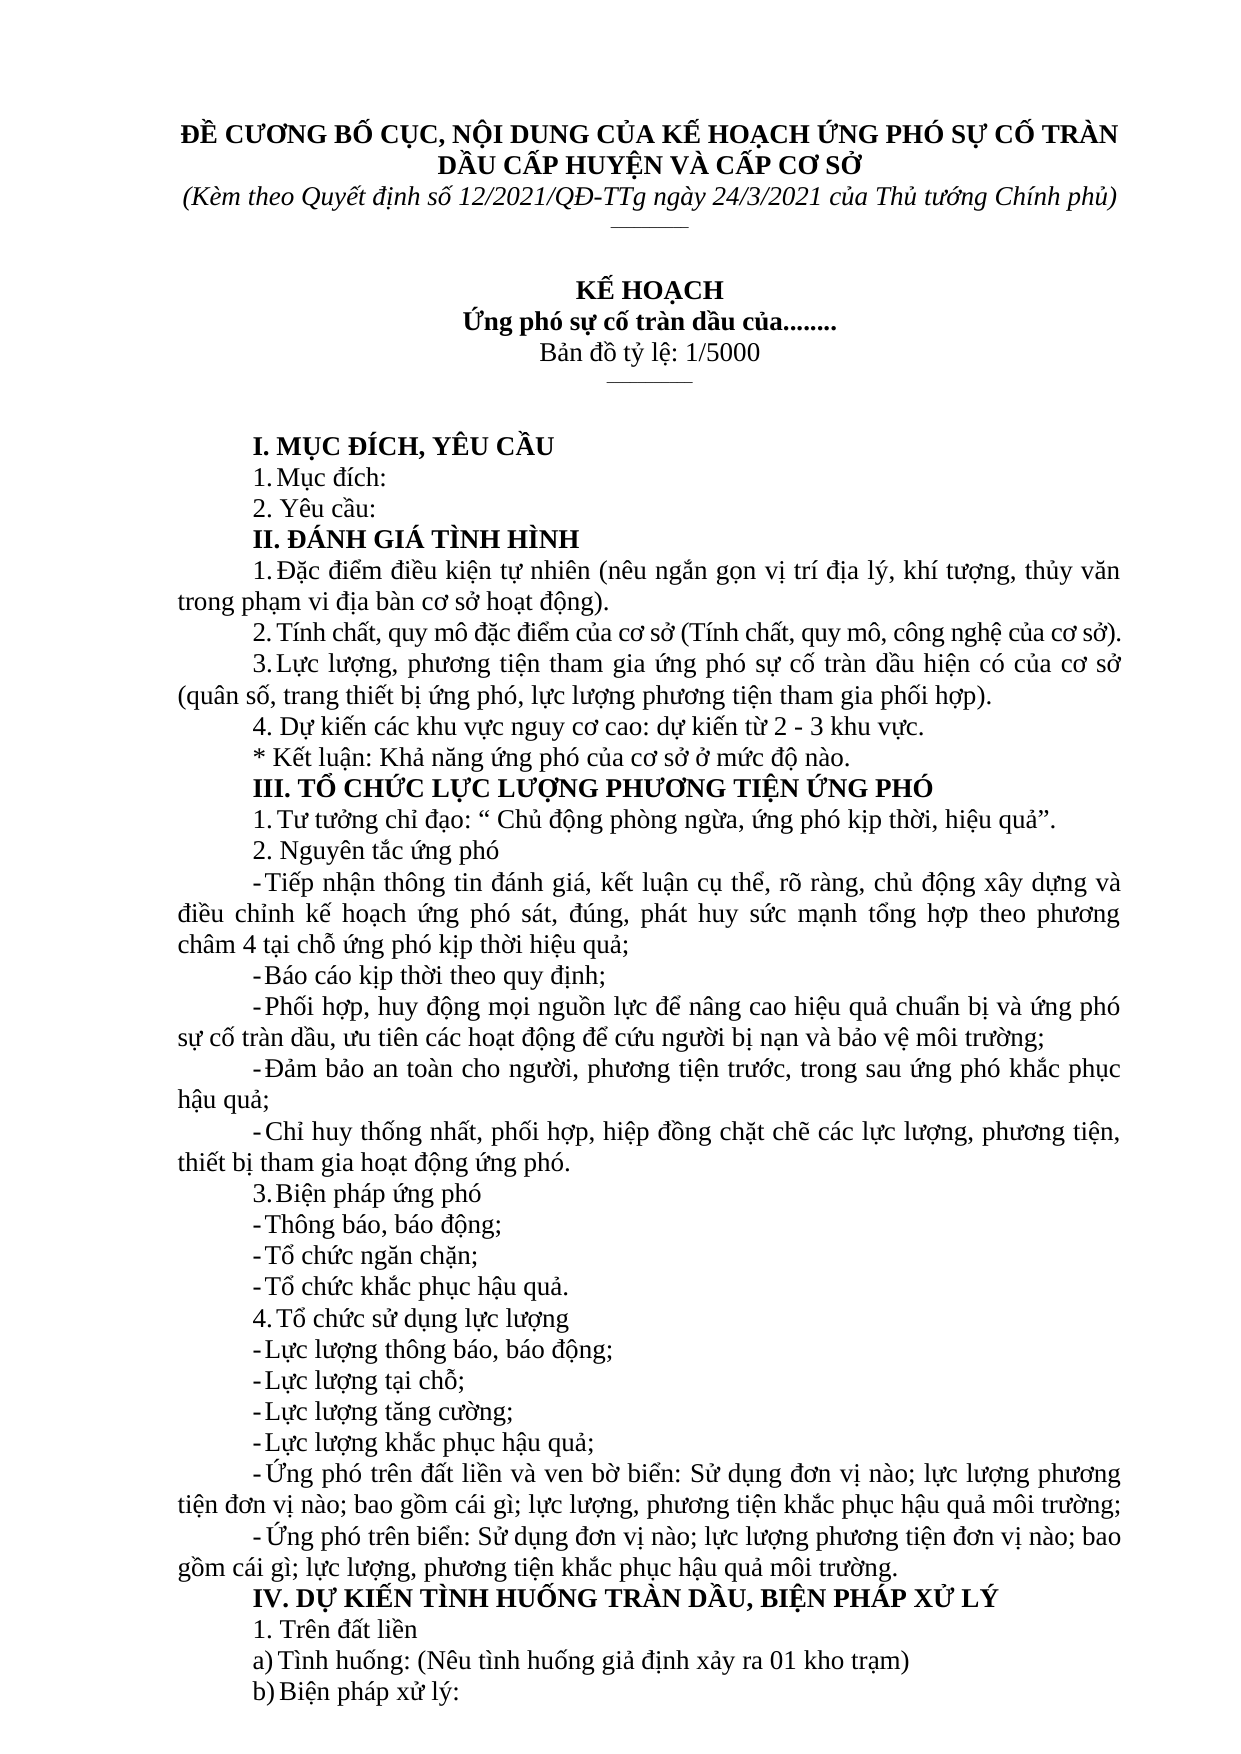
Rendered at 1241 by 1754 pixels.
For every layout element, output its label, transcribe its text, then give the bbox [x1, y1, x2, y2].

text - Lực lượng tăng cường; [177, 1395, 1122, 1426]
text - Đảm bảo an toàn cho người, phương tiện trước, trong sau ứng phó khắc phục hậu quả; [177, 1052, 1122, 1115]
text - Lực lượng khắc phục hậu quả; [177, 1426, 1122, 1457]
text b) Biện pháp xử lý: [177, 1675, 1122, 1707]
text KẾ HOẠCH [177, 274, 1122, 305]
text 3. Biện pháp ứng phó [177, 1177, 1122, 1208]
text 4. Dự kiến các khu vực nguy cơ cao: dự kiến từ 2 - 3 khu vực. [177, 710, 1122, 741]
text - Ứng phó trên biển: Sử dụng đơn vị nào; lực lượng phương tiện đơn vị nào; bao gồm cái gì; lực lượng, phương tiện khắc phục hậu quả môi trường. [177, 1520, 1122, 1582]
text I. MỤC ĐÍCH, YÊU CẦU [177, 429, 1122, 461]
text ___________ [177, 367, 1122, 398]
text 1. Đặc điểm điều kiện tự nhiên (nêu ngắn gọn vị trí địa lý, khí tượng, thủy văn trong phạm vi địa bàn cơ sở hoạt động). [177, 554, 1122, 616]
text - Lực lượng tại chỗ; [177, 1364, 1122, 1395]
text - Báo cáo kịp thời theo quy định; [177, 959, 1122, 990]
text * Kết luận: Khả năng ứng phó của cơ sở ở mức độ nào. [177, 741, 1122, 772]
text II. ĐÁNH GIÁ TÌNH HÌNH [177, 523, 1122, 554]
text a) Tình huống: (Nêu tình huống giả định xảy ra 01 kho trạm) [177, 1644, 1122, 1675]
text - Chỉ huy thống nhất, phối hợp, hiệp đồng chặt chẽ các lực lượng, phương tiện, thiết bị tham gia hoạt động ứng phó. [177, 1115, 1122, 1177]
text - Tổ chức ngăn chặn; [177, 1239, 1122, 1271]
text Bản đồ tỷ lệ: 1/5000 [177, 336, 1122, 367]
text - Ứng phó trên đất liền và ven bờ biển: Sử dụng đơn vị nào; lực lượng phương tiện đơn vị nào; bao gồm cái gì; lực lượng, phương tiện khắc phục hậu quả môi trường; [177, 1457, 1122, 1520]
text 2. Nguyên tắc ứng phó [177, 834, 1122, 866]
text - Tổ chức khắc phục hậu quả. [177, 1271, 1122, 1302]
text ĐỀ CƯƠNG BỐ CỤC, NỘI DUNG CỦA KẾ HOẠCH ỨNG PHÓ SỰ CỐ TRÀN DẦU CẤP HUYỆN VÀ CẤP CƠ SỞ [177, 118, 1122, 180]
text Ứng phó sự cố tràn dầu của........ [177, 305, 1122, 336]
text - Phối hợp, huy động mọi nguồn lực để nâng cao hiệu quả chuẩn bị và ứng phó sự cố tràn dầu, ưu tiên các hoạt động để cứu người bị nạn và bảo vệ môi trường; [177, 990, 1122, 1052]
text 2. Yêu cầu: [177, 492, 1122, 523]
text 2. Tính chất, quy mô đặc điểm của cơ sở (Tính chất, quy mô, công nghệ của cơ sở). [177, 616, 1122, 648]
text - Tiếp nhận thông tin đánh giá, kết luận cụ thể, rõ ràng, chủ động xây dựng và điều chỉnh kế hoạch ứng phó sát, đúng, phát huy sức mạnh tổng hợp theo phương châm 4 tại chỗ ứng phó kịp thời hiệu quả; [177, 866, 1122, 959]
text - Thông báo, báo động; [177, 1208, 1122, 1239]
text 1. Mục đích: [177, 461, 1122, 492]
text 1. Tư tưởng chỉ đạo: “ Chủ động phòng ngừa, ứng phó kịp thời, hiệu quả”. [177, 803, 1122, 834]
text (Kèm theo Quyết định số 12/2021/QĐ-TTg ngày 24/3/2021 của Thủ tướng Chính phủ) [177, 180, 1122, 212]
text 1. Trên đất liền [177, 1613, 1122, 1644]
text 3. Lực lượng, phương tiện tham gia ứng phó sự cố tràn dầu hiện có của cơ sở (quân số, trang thiết bị ứng phó, lực lượng phương tiện tham gia phối hợp). [177, 648, 1122, 710]
text - Lực lượng thông báo, báo động; [177, 1333, 1122, 1364]
text IV. DỰ KIẾN TÌNH HUỐNG TRÀN DẦU, BIỆN PHÁP XỬ LÝ [177, 1582, 1122, 1613]
text III. TỔ CHỨC LỰC LƯỢNG PHƯƠNG TIỆN ỨNG PHÓ [177, 772, 1122, 803]
text __________ [177, 212, 1122, 243]
text 4. Tổ chức sử dụng lực lượng [177, 1302, 1122, 1333]
